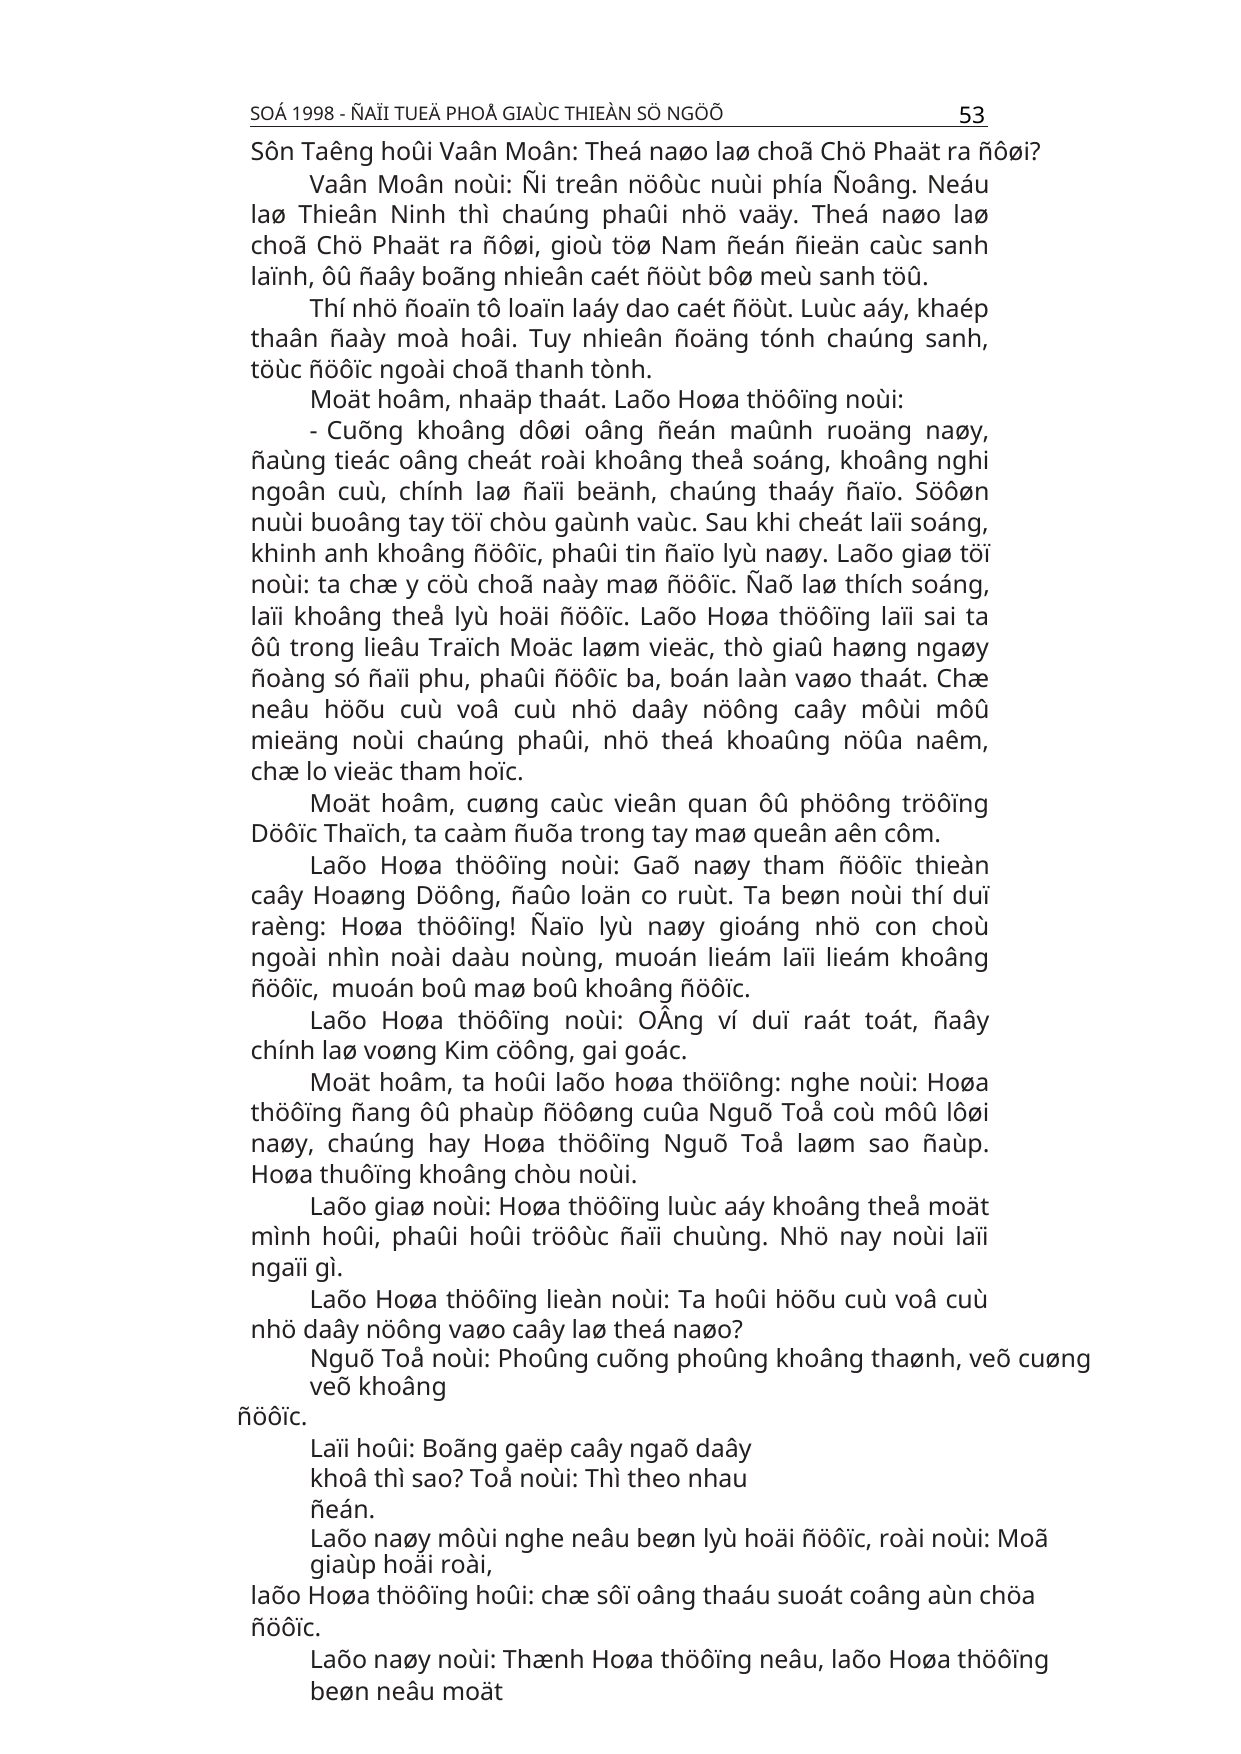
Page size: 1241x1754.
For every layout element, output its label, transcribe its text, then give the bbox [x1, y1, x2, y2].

text Moät hoâm, ta hoûi laõo hoøa thöïông: nghe noùi: Hoøa thöôïng ñang ôû phaùp ñöôøng cuûa Nguõ Toå coù môû lôøi naøy, chaúng hay Hoøa thöôïng Nguõ Toå laøm sao ñaùp. Hoøa thuôïng khoâng chòu noùi. [250, 1067, 990, 1191]
text Vaân Moân noùi: Ñi treân nöôùc nuùi phía Ñoâng. Neáu laø Thieân Ninh thì chaúng phaûi nhö vaäy. Theá naøo laø choã Chö Phaät ra ñôøi, gioù töø Nam ñeán ñieän caùc sanh laïnh, ôû ñaây boãng nhieân caét ñöùt bôø meù sanh töû. [250, 168, 990, 292]
text Laõo naøy môùi nghe neâu beøn lyù hoäi ñöôïc, roài noùi: Moã giaùp hoäi roài, [309, 1526, 1092, 1579]
text Nguõ Toå noùi: Phoûng cuõng phoûng khoâng thaønh, veõ cuøng veõ khoâng [309, 1346, 1092, 1401]
text ñöôïc. [106, 1401, 307, 1432]
text Laõo Hoøa thöôïng noùi: OÂng ví duï raát toát, ñaây chính laø voøng Kim cöông, gai goác. [250, 1004, 990, 1067]
text Laïi hoûi: Boãng gaëp caây ngaõ daây khoâ thì sao? Toå noùi: Thì theo nhau ñeán. [309, 1433, 766, 1526]
text Moät hoâm, nhaäp thaát. Laõo Hoøa thöôïng noùi: [309, 386, 1092, 414]
text Laõo naøy noùi: Thænh Hoøa thöôïng neâu, laõo Hoøa thöôïng beøn neâu moät [309, 1643, 1092, 1706]
text Sôn Taêng hoûi Vaân Moân: Theá naøo laø choã Chö Phaät ra ñôøi? [250, 134, 1092, 167]
text Thí nhö ñoaïn tô loaïn laáy dao caét ñöùt. Luùc aáy, khaép thaân ñaày moà hoâi. Tuy nhieân ñoäng tónh chaúng sanh, töùc ñöôïc ngoài choã thanh tònh. [250, 292, 990, 386]
text Laõo Hoøa thöôïng noùi: Gaõ naøy tham ñöôïc thieàn caây Hoaøng Döông, ñaûo loän co ruùt. Ta beøn noùi thí duï raèng: Hoøa thöôïng! Ñaïo lyù naøy gioáng nhö con choù ngoài nhìn noài daàu noùng, muoán lieám laïi lieám khoâng ñöôïc, muoán boû maø boû khoâng ñöôïc. [250, 849, 990, 1004]
list Cuõng khoâng dôøi oâng ñeán maûnh ruoäng naøy, ñaùng tieác oâng cheát roài khoâng theå soáng, khoâng nghi ngoân cuù, chính laø ñaïi beänh, chaúng thaáy ñaïo. Söôøn nuùi buoâng tay töï chòu gaùnh vaùc. Sau khi cheát laïi soáng, khinh anh khoâng ñöôïc, phaûi tin ñaïo lyù naøy. Laõo giaø töï noùi: ta chæ y cöù choã naày maø ñöôïc. Ñaõ laø thích soáng, laïi khoâng theå lyù hoäi ñöôïc. Laõo Hoøa thöôïng laïi sai ta ôû trong lieâu Traïch Moäc laøm vieäc, thò giaû haøng ngaøy ñoàng só ñaïi phu, phaûi ñöôïc ba, boán laàn vaøo thaát. Chæ neâu höõu cuù voâ cuù nhö daây nöông caây môùi môû mieäng noùi chaúng phaûi, nhö theá khoaûng nöûa naêm, chæ lo vieäc tham hoïc. [250, 415, 990, 787]
text Moät hoâm, cuøng caùc vieân quan ôû phöông tröôïng Döôïc Thaïch, ta caàm ñuõa trong tay maø queân aên côm. [250, 787, 990, 849]
text Laõo giaø noùi: Hoøa thöôïng luùc aáy khoâng theå moät mình hoûi, phaûi hoûi tröôùc ñaïi chuùng. Nhö nay noùi laïi ngaïi gì. [250, 1191, 990, 1284]
text Laõo Hoøa thöôïng lieàn noùi: Ta hoûi höõu cuù voâ cuù nhö daây nöông vaøo caây laø theá naøo? [250, 1284, 990, 1346]
text laõo Hoøa thöôïng hoûi: chæ sôï oâng thaáu suoát coâng aùn chöa ñöôïc. [250, 1579, 1092, 1643]
